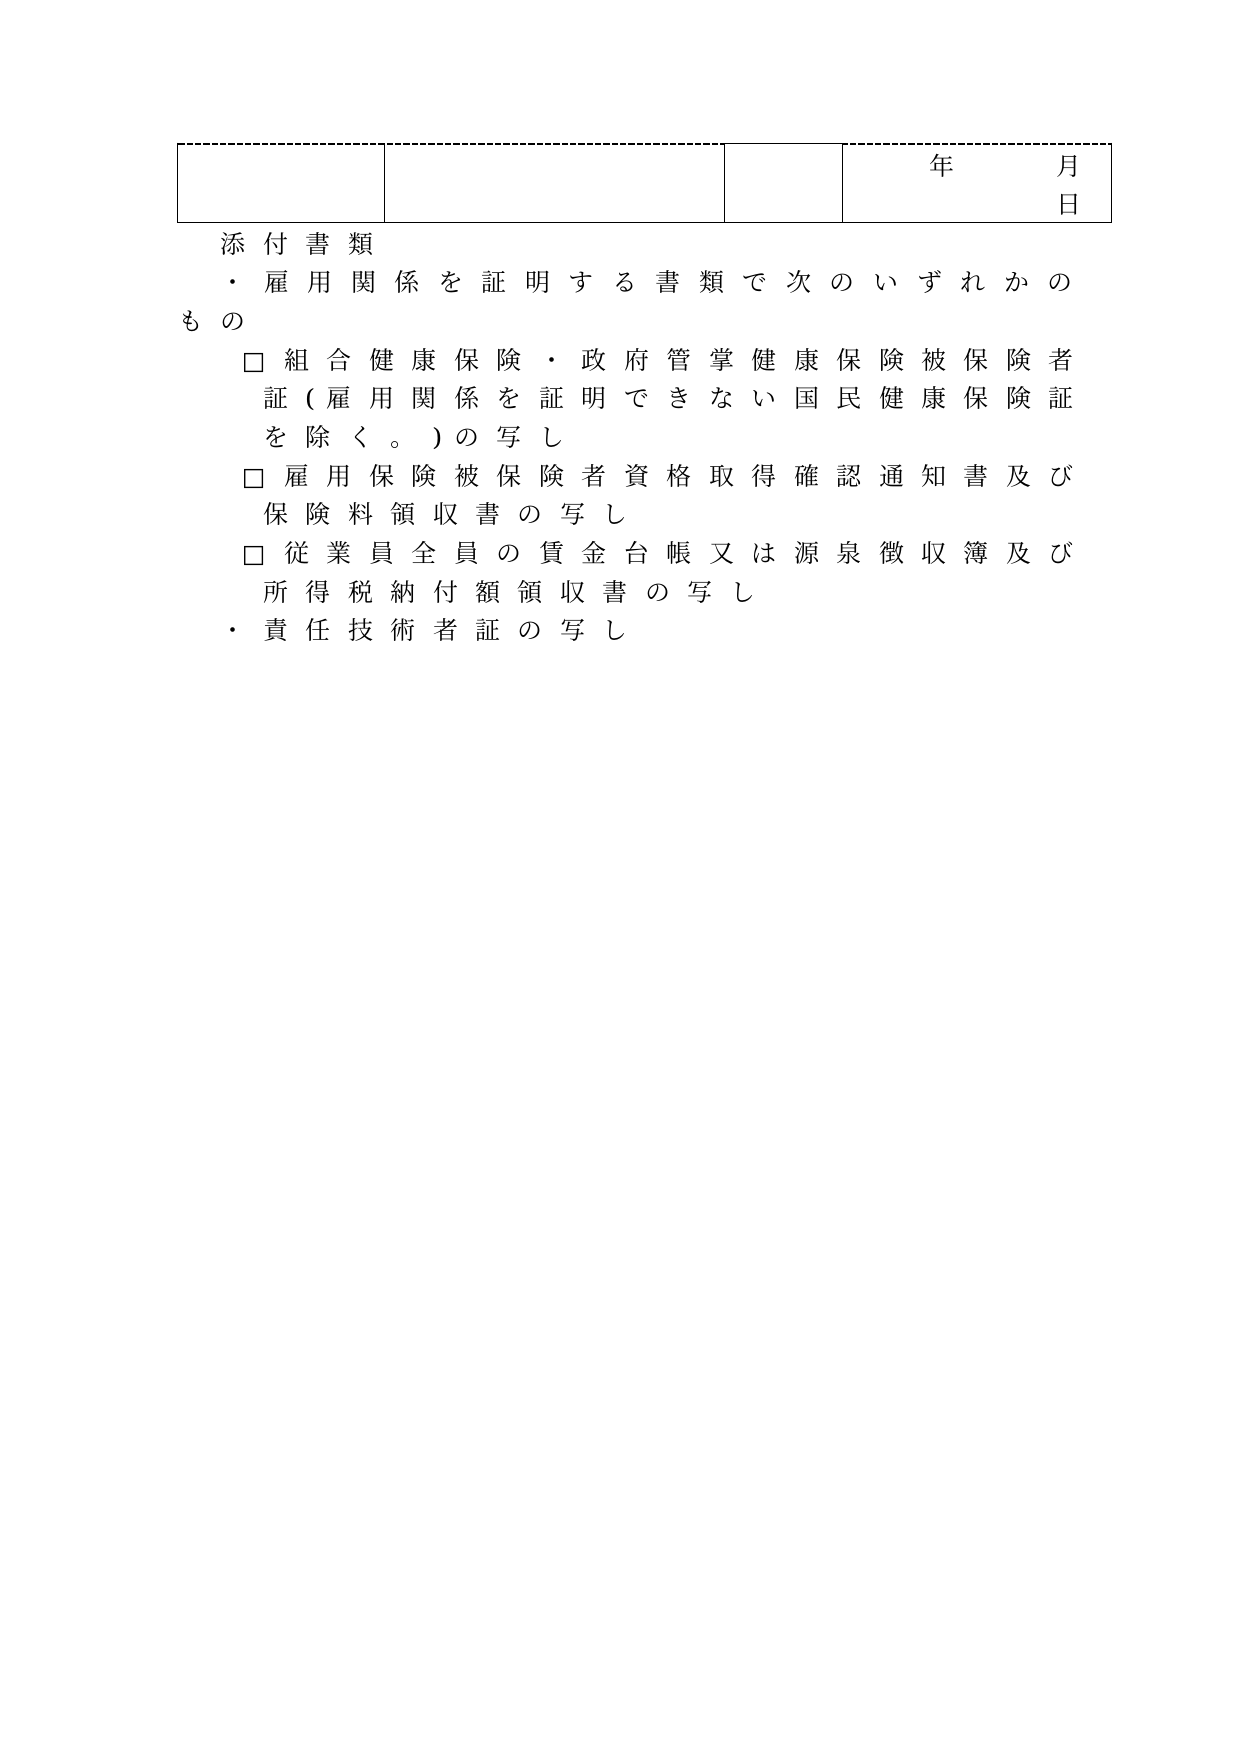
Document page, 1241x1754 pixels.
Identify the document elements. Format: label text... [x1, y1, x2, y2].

text □従業員全員の賃金台帳又は源泉徴収簿及び所得税納付額領収書の写し [226, 532, 1092, 609]
table_cell [385, 143, 724, 222]
text □組合健康保険・政府管掌健康保険被保険者証(雇用関係を証明できない国民健康保険証を除く。) の写し [226, 339, 1092, 455]
table_cell [725, 144, 842, 222]
text ・責任技術者証の写し [178, 609, 1092, 648]
table_cell [178, 143, 384, 222]
text ・雇用関係を証明する書類で次のいずれかのもの [178, 262, 1092, 339]
table_cell 年 月 日 [843, 143, 1111, 222]
text 添付書類 [178, 223, 1092, 262]
text □雇用保険被保険者資格取得確認通知書及び保険料領収書の写し [226, 455, 1092, 532]
